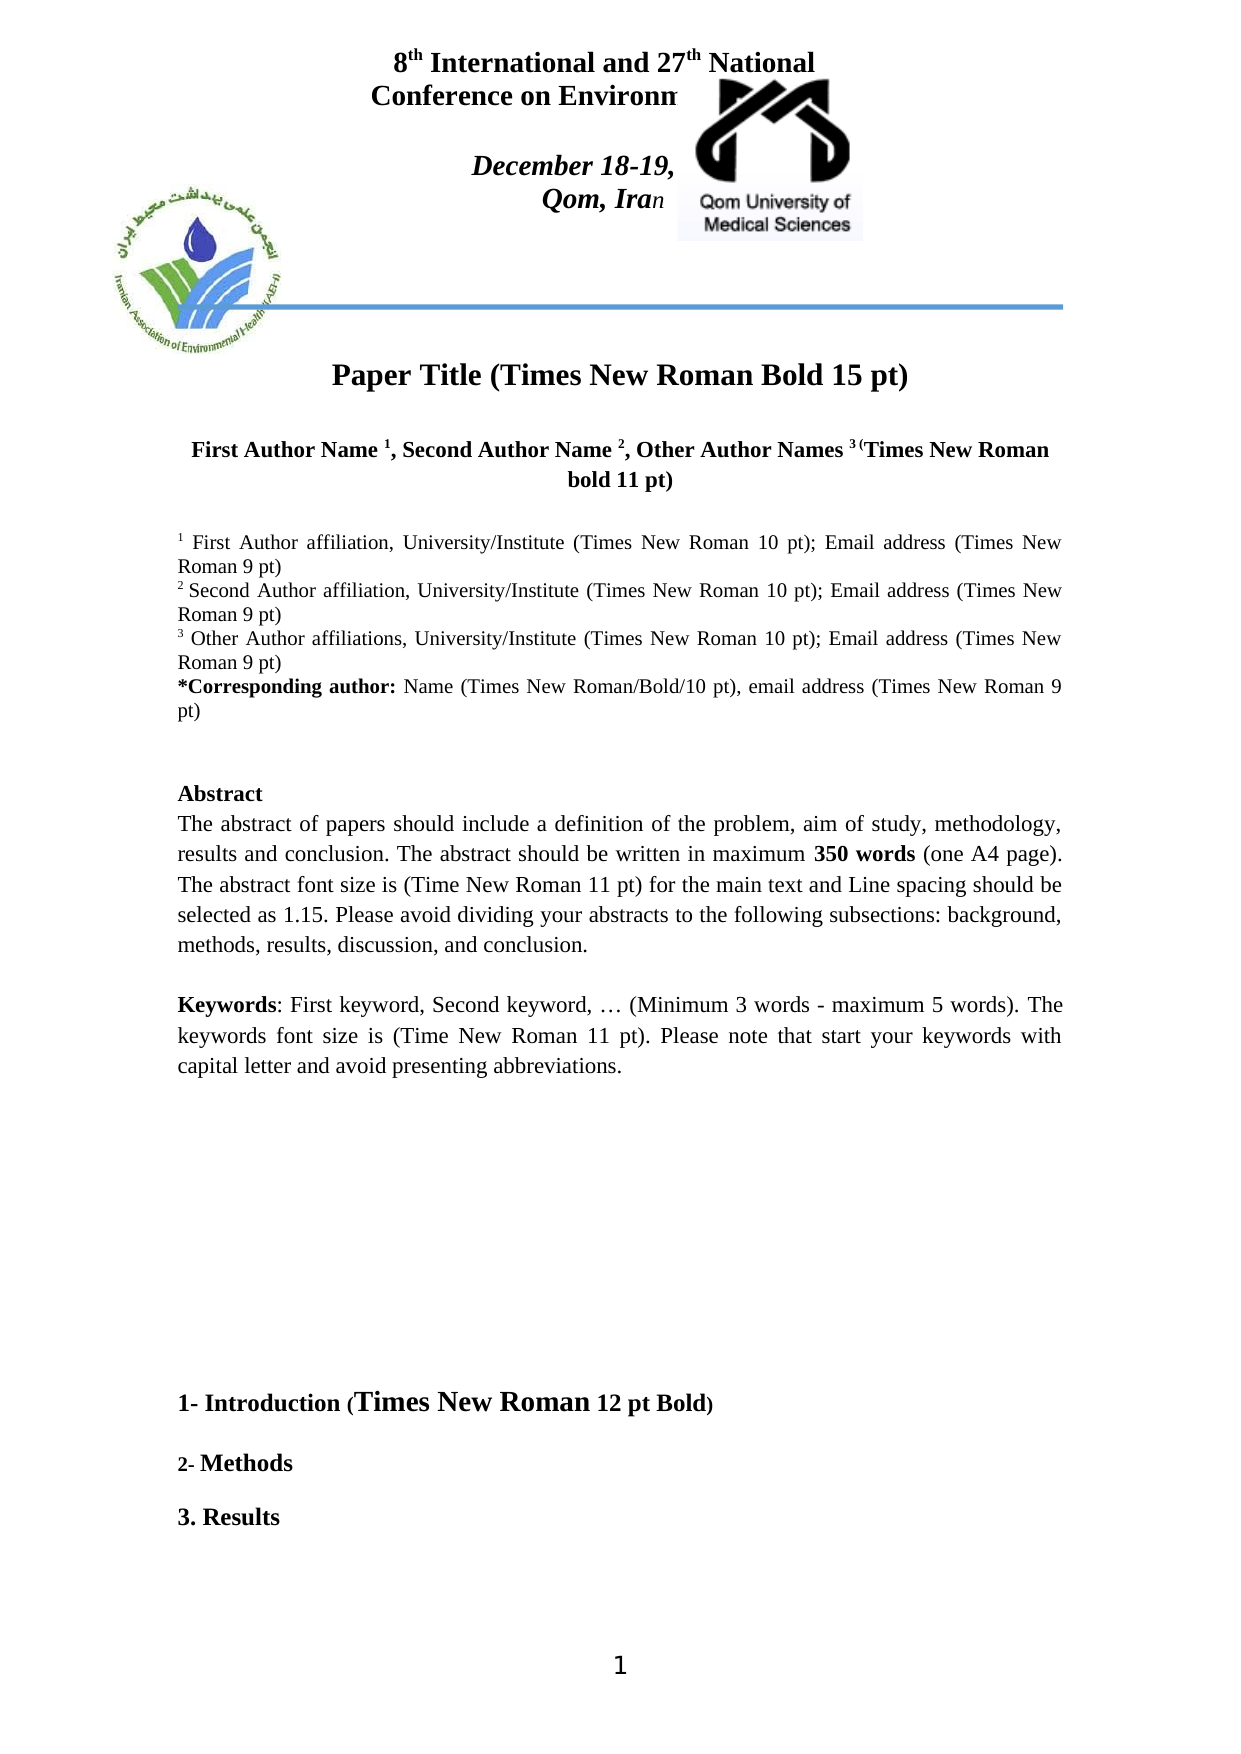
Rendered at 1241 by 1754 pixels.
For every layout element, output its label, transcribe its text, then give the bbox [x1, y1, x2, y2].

text 1- Introduction (Times New Roman 12 pt Bold) [177, 1384, 1063, 1418]
picture [112, 184, 282, 354]
text 2- Methods [177, 1448, 1063, 1477]
text 3. Results [177, 1502, 1063, 1531]
picture [677, 73, 864, 241]
text 3 Other Author affiliations, University/Institute (Times New Roman 10 pt); Email address (Times New Roman 9 pt) [177, 626, 1063, 674]
text 1 First Author affiliation, University/Institute (Times New Roman 10 pt); Email address (Times New Roman 9 pt) [177, 529, 1063, 578]
text Abstract [177, 780, 1063, 806]
text First Author Name 1, Second Author Name 2, Other Author Names 3 (Times New Roman bold 11 pt) [177, 436, 1063, 493]
text *Corresponding author: Name (Times New Roman/Bold/10 pt), email address (Times New Roman 9 pt) [177, 674, 1063, 722]
text 2 Second Author affiliation, University/Institute (Times New Roman 10 pt); Email address (Times New Roman 9 pt) [177, 578, 1063, 626]
text The abstract of papers should include a definition of the problem, aim of study, methodology, results and conclusion. The abstract should be written in maximum 350 words (one A4 page). The abstract font size is (Time New Roman 11 pt) for the main text and Line spacing should be selected as 1.15. Please avoid dividing your abstracts to the following subsections: background, methods, results, discussion, and conclusion. [177, 810, 1063, 957]
text Paper Title (Times New Roman Bold 15 pt) [177, 356, 1063, 392]
text Keywords: First keyword, Second keyword, … (Minimum 3 words - maximum 5 words). The keywords font size is (Time New Roman 11 pt). Please note that start your keywords with capital letter and avoid presenting abbreviations. [177, 991, 1063, 1078]
